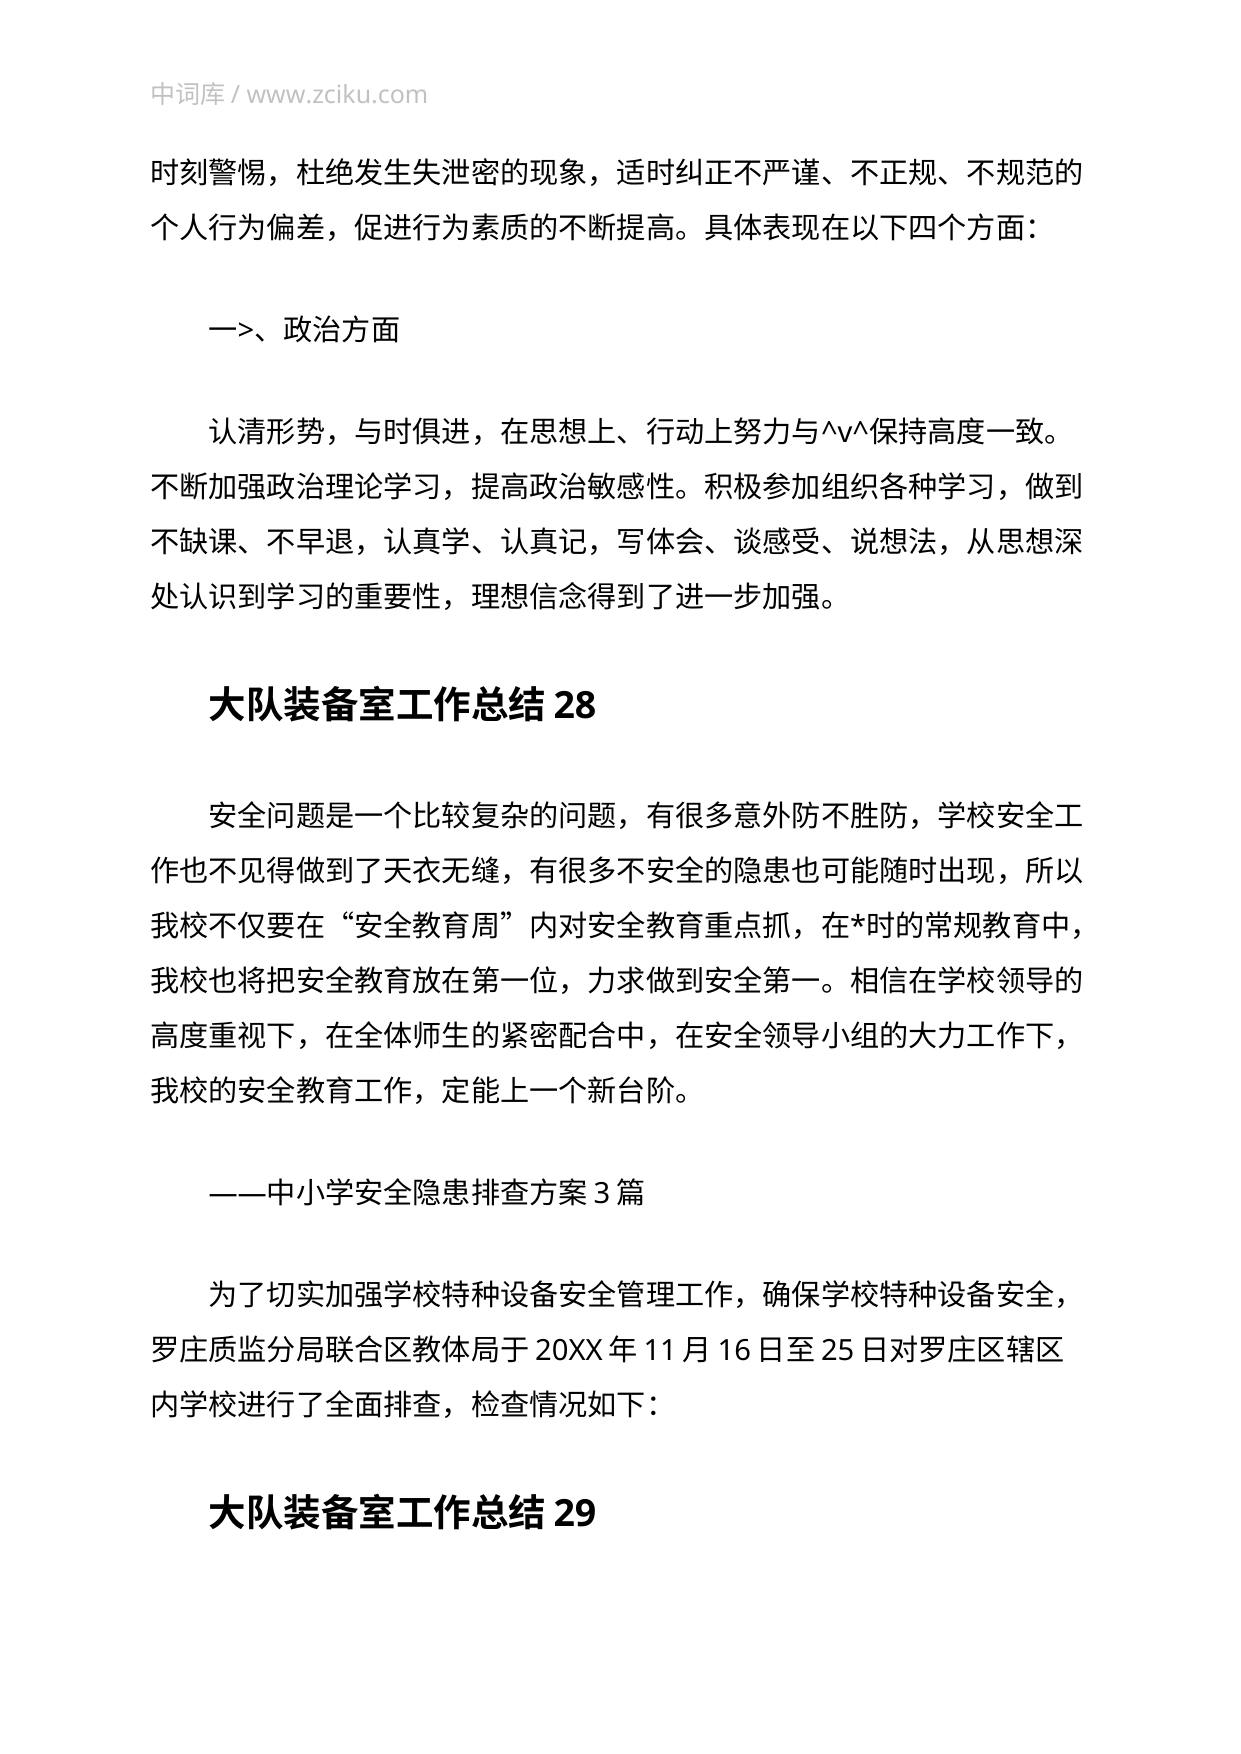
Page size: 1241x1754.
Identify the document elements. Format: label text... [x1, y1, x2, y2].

text ——中小学安全隐患排查方案3篇 [150, 1169, 1090, 1212]
text 安全问题是一个比较复杂的问题，有很多意外防不胜防，学校安全工作也不见得做到了天衣无缝，有很多不安全的隐患也可能随时出现，所以我校不仅要在“安全教育周”内对安全教育重点抓，在*时的常规教育中，我校也将把安全教育放在第一位，力求做到安全第一。相信在学校领导的高度重视下，在全体师生的紧密配合中，在安全领导小组的大力工作下，我校的安全教育工作，定能上一个新台阶。 [150, 793, 1090, 1110]
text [150, 150, 1090, 247]
text 大队装备室工作总结29 [150, 1483, 1090, 1537]
text 大队装备室工作总结28 [150, 675, 1090, 730]
text 一>、政治方面 [150, 307, 1090, 349]
text 认清形势，与时俱进，在思想上、行动上努力与^v^保持高度一致。不断加强政治理论学习，提高政治敏感性。积极参加组织各种学习，做到不缺课、不早退，认真学、认真记，写体会、谈感受、说想法，从思想深处认识到学习的重要性，理想信念得到了进一步加强。 [150, 409, 1090, 616]
text 为了切实加强学校特种设备安全管理工作，确保学校特种设备安全，罗庄质监分局联合区教体局于20XX年11月16日至25日对罗庄区辖区内学校进行了全面排查，检查情况如下： [150, 1271, 1090, 1423]
